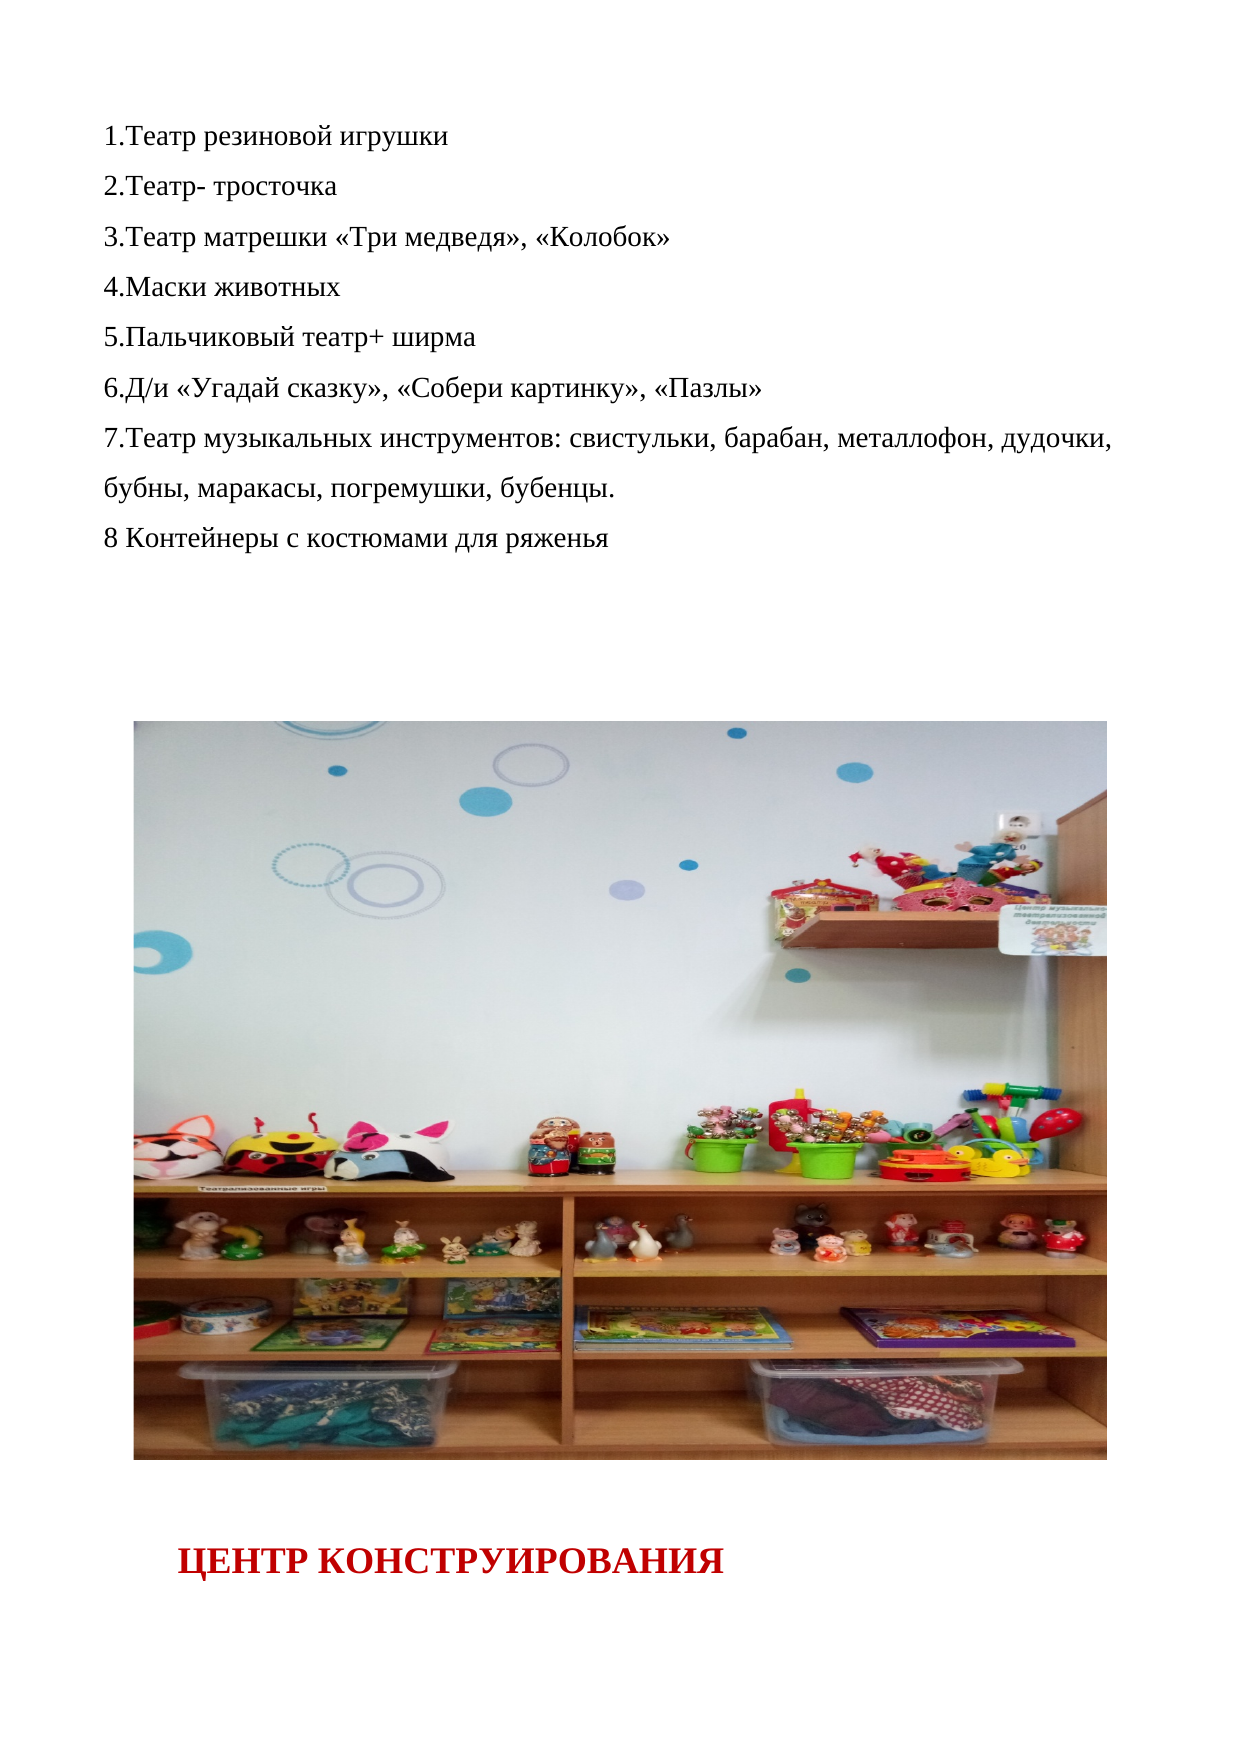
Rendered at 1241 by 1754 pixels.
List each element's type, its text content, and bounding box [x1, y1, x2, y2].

list 1.Театр резиновой игрушки [103, 118, 1137, 152]
list 7.Театр музыкальных инструментов: свистульки, барабан, металлофон, дудочки, бубны, маракасы, погремушки, бубенцы. [103, 420, 1137, 504]
list 3.Театр матрешки «Три медведя», «Колобок» [103, 219, 1137, 252]
picture [133, 721, 1107, 1460]
text ЦЕНТР КОНСТРУИРОВАНИЯ [177, 1538, 1137, 1581]
list 8 Контейнеры с костюмами для ряженья [103, 521, 1137, 554]
list 6.Д/и «Угадай сказку», «Собери картинку», «Пазлы» [103, 370, 1137, 403]
list 5.Пальчиковый театр+ ширма [103, 319, 1137, 353]
list 2.Театр- тросточка [103, 168, 1137, 202]
list 4.Маски животных [103, 269, 1137, 303]
